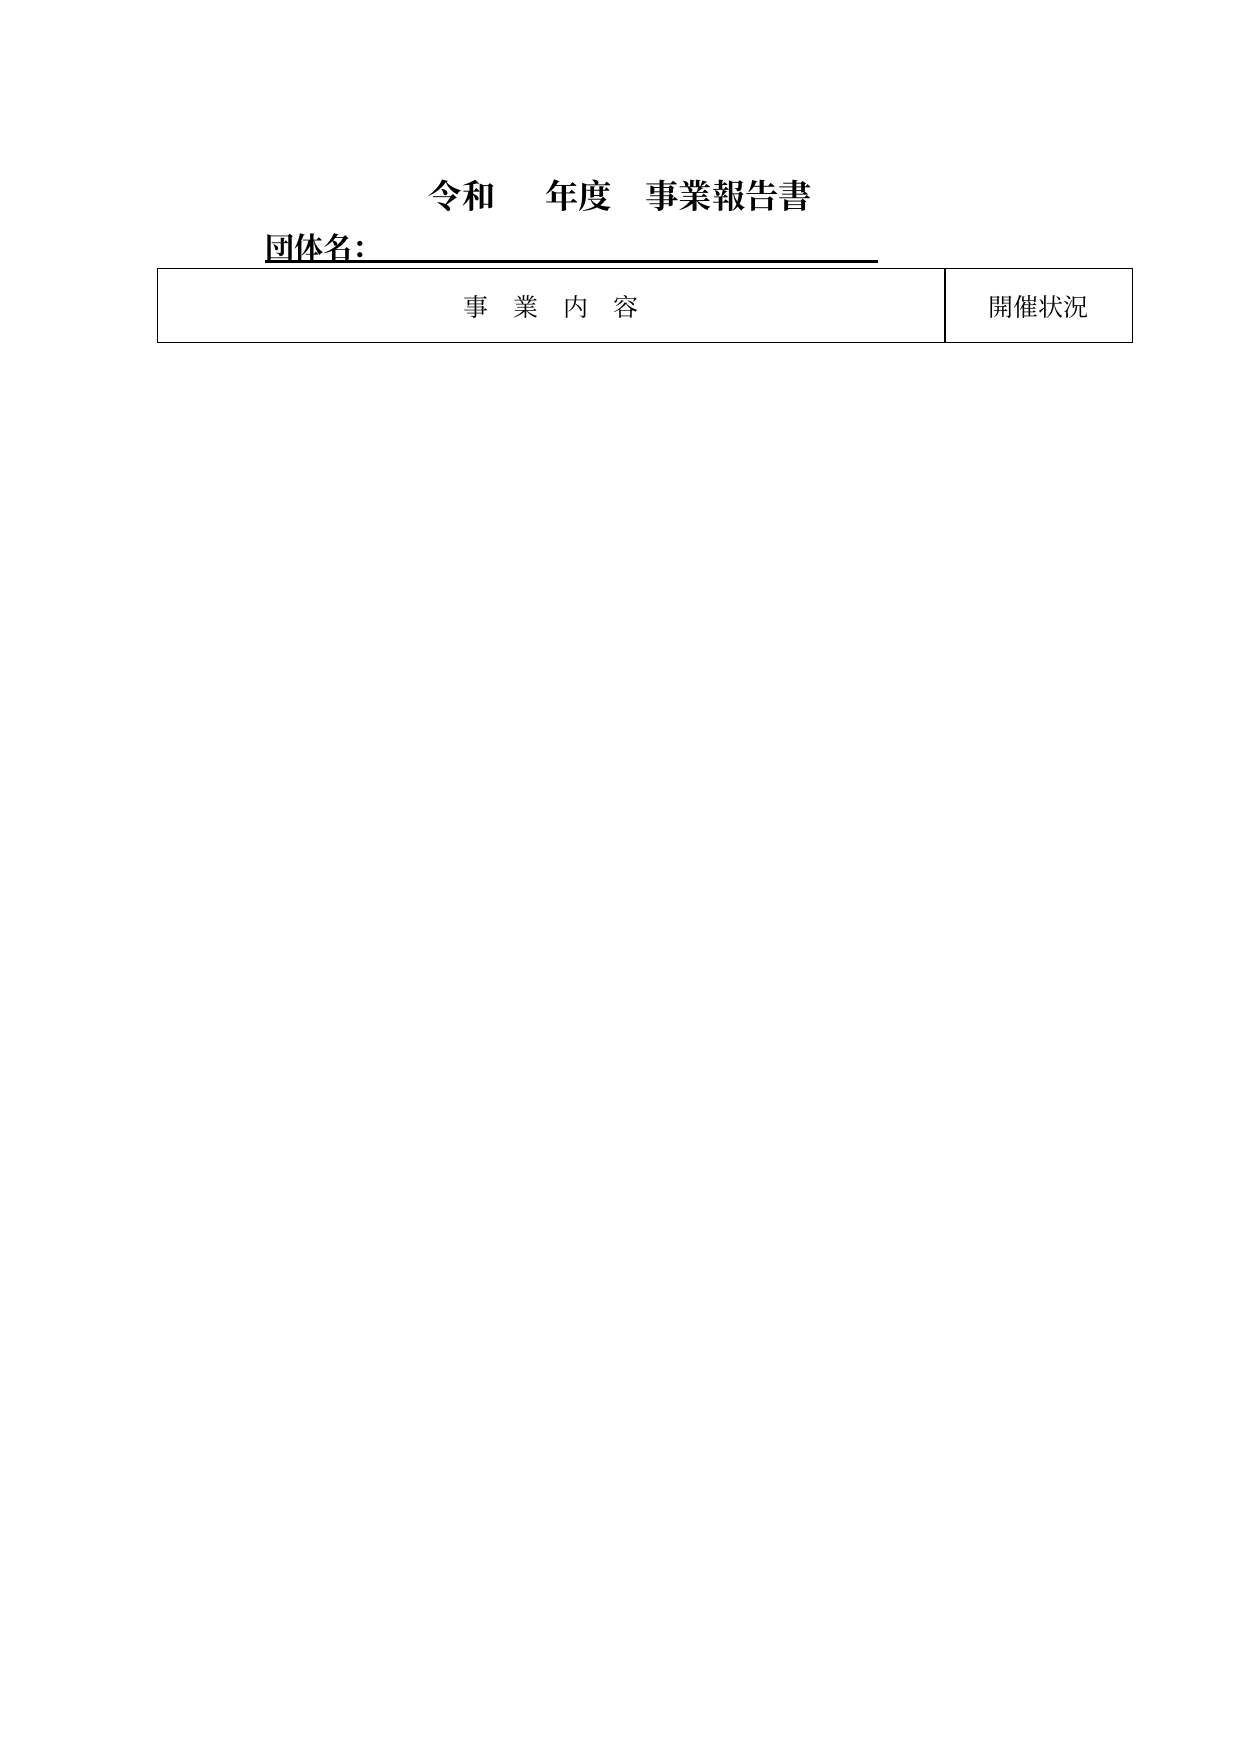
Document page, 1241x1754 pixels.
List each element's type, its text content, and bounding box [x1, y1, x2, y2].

text 団体名： [177, 218, 1063, 268]
text 令和 年度 事業報告書 [177, 168, 1063, 218]
table_header 開催状況 [946, 269, 1132, 342]
table_header 事 業 内 容 [158, 269, 944, 342]
